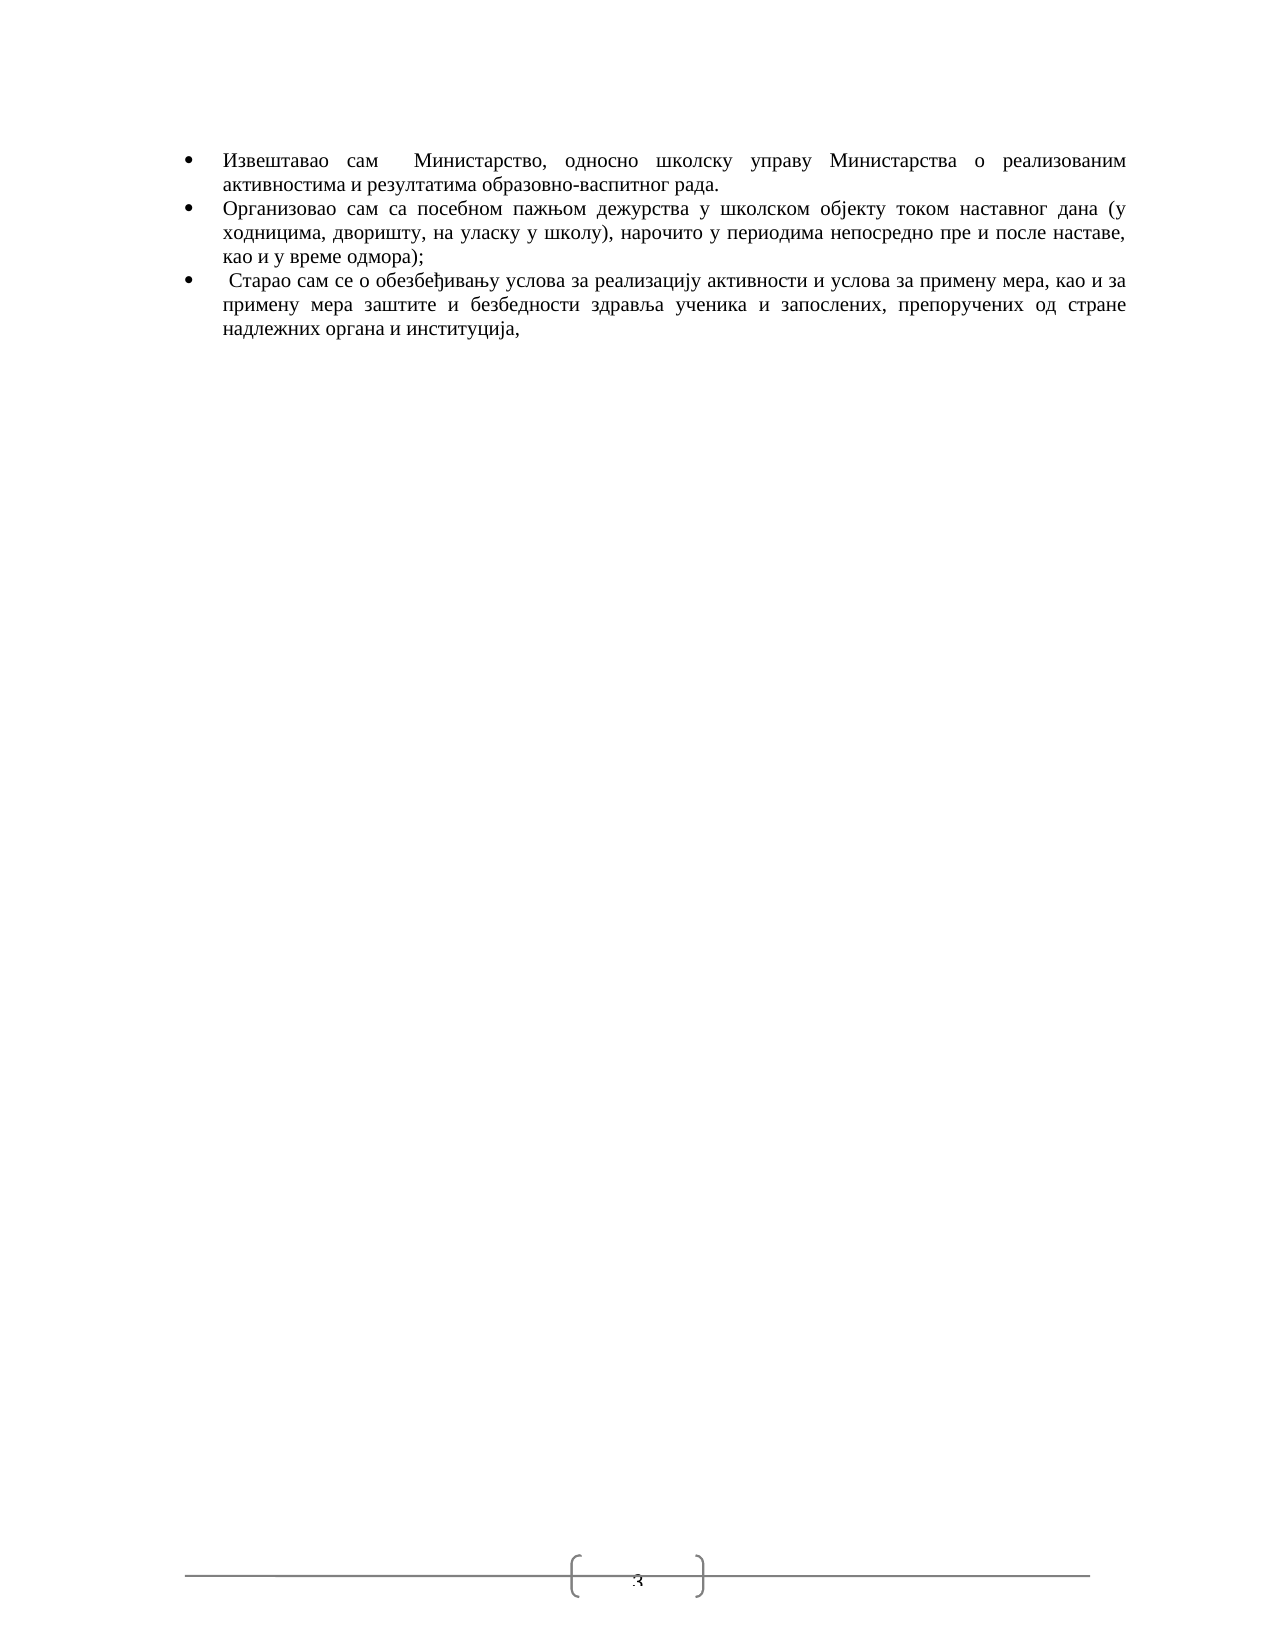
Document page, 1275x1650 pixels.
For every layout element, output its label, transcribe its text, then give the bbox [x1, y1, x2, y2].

list Организовао сам са посебном пажњом дежурства у школском објекту током наставног дана (у ходницима, дворишту, на уласку у школу), нарочито у периодима непосредно пре и после наставе, као и у време одмора); [185, 196, 1127, 268]
list Извештавао сам Министарство, односно школску управу Министарства о реализованим активностима и резултатима образовно-васпитног рада. [185, 148, 1127, 196]
list Старао сам се о обезбеђивању услова за реализацију активности и услова за примену мера, као и за примену мера заштите и безбедности здравља ученика и запослених, препоручених од стране надлежних органа и институција, [185, 268, 1127, 340]
